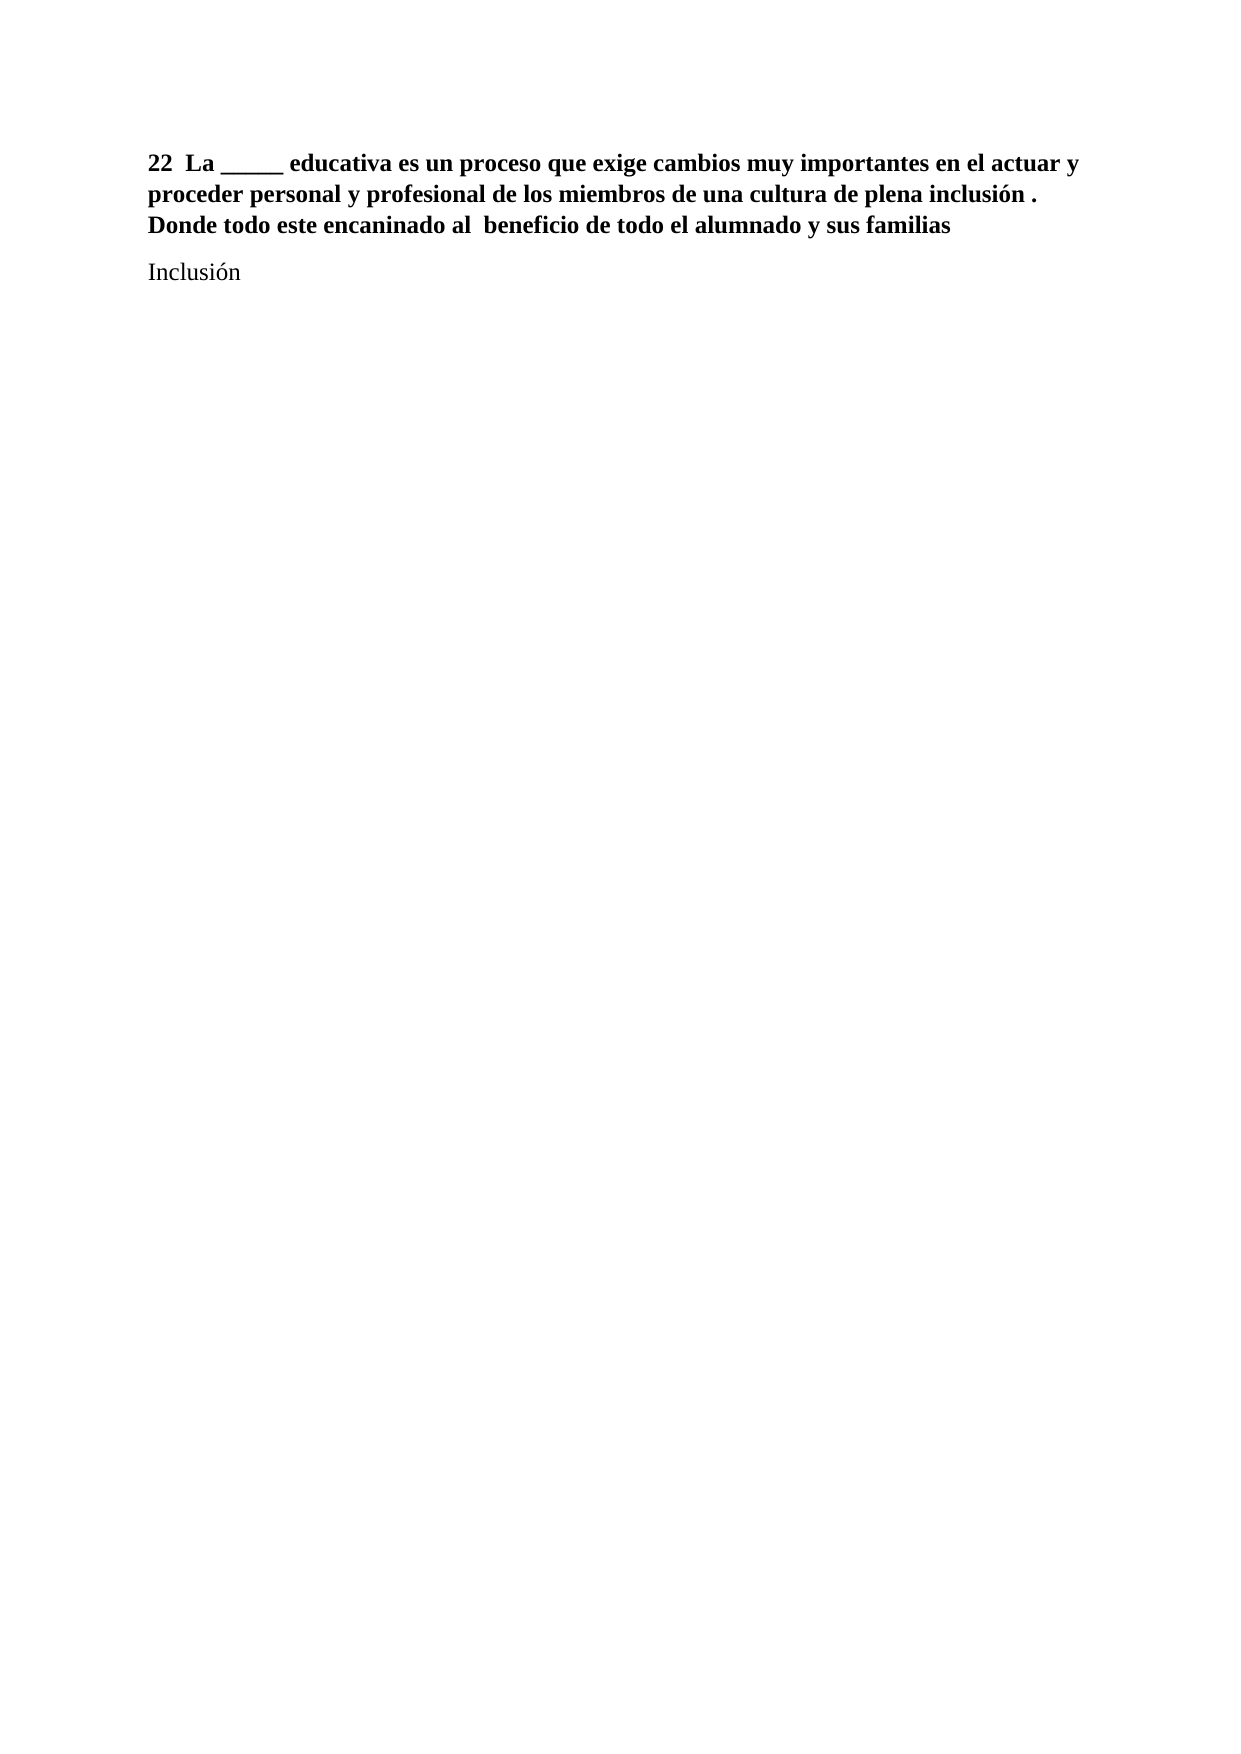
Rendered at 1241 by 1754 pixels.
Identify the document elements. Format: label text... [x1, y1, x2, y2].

text Inclusión [148, 257, 1092, 286]
text 22 La _____ educativa es un proceso que exige cambios muy importantes en el actuar y proceder personal y profesional de los miembros de una cultura de plena inclusión . Donde todo este encaninado al beneficio de todo el alumnado y sus familias [148, 148, 1092, 238]
